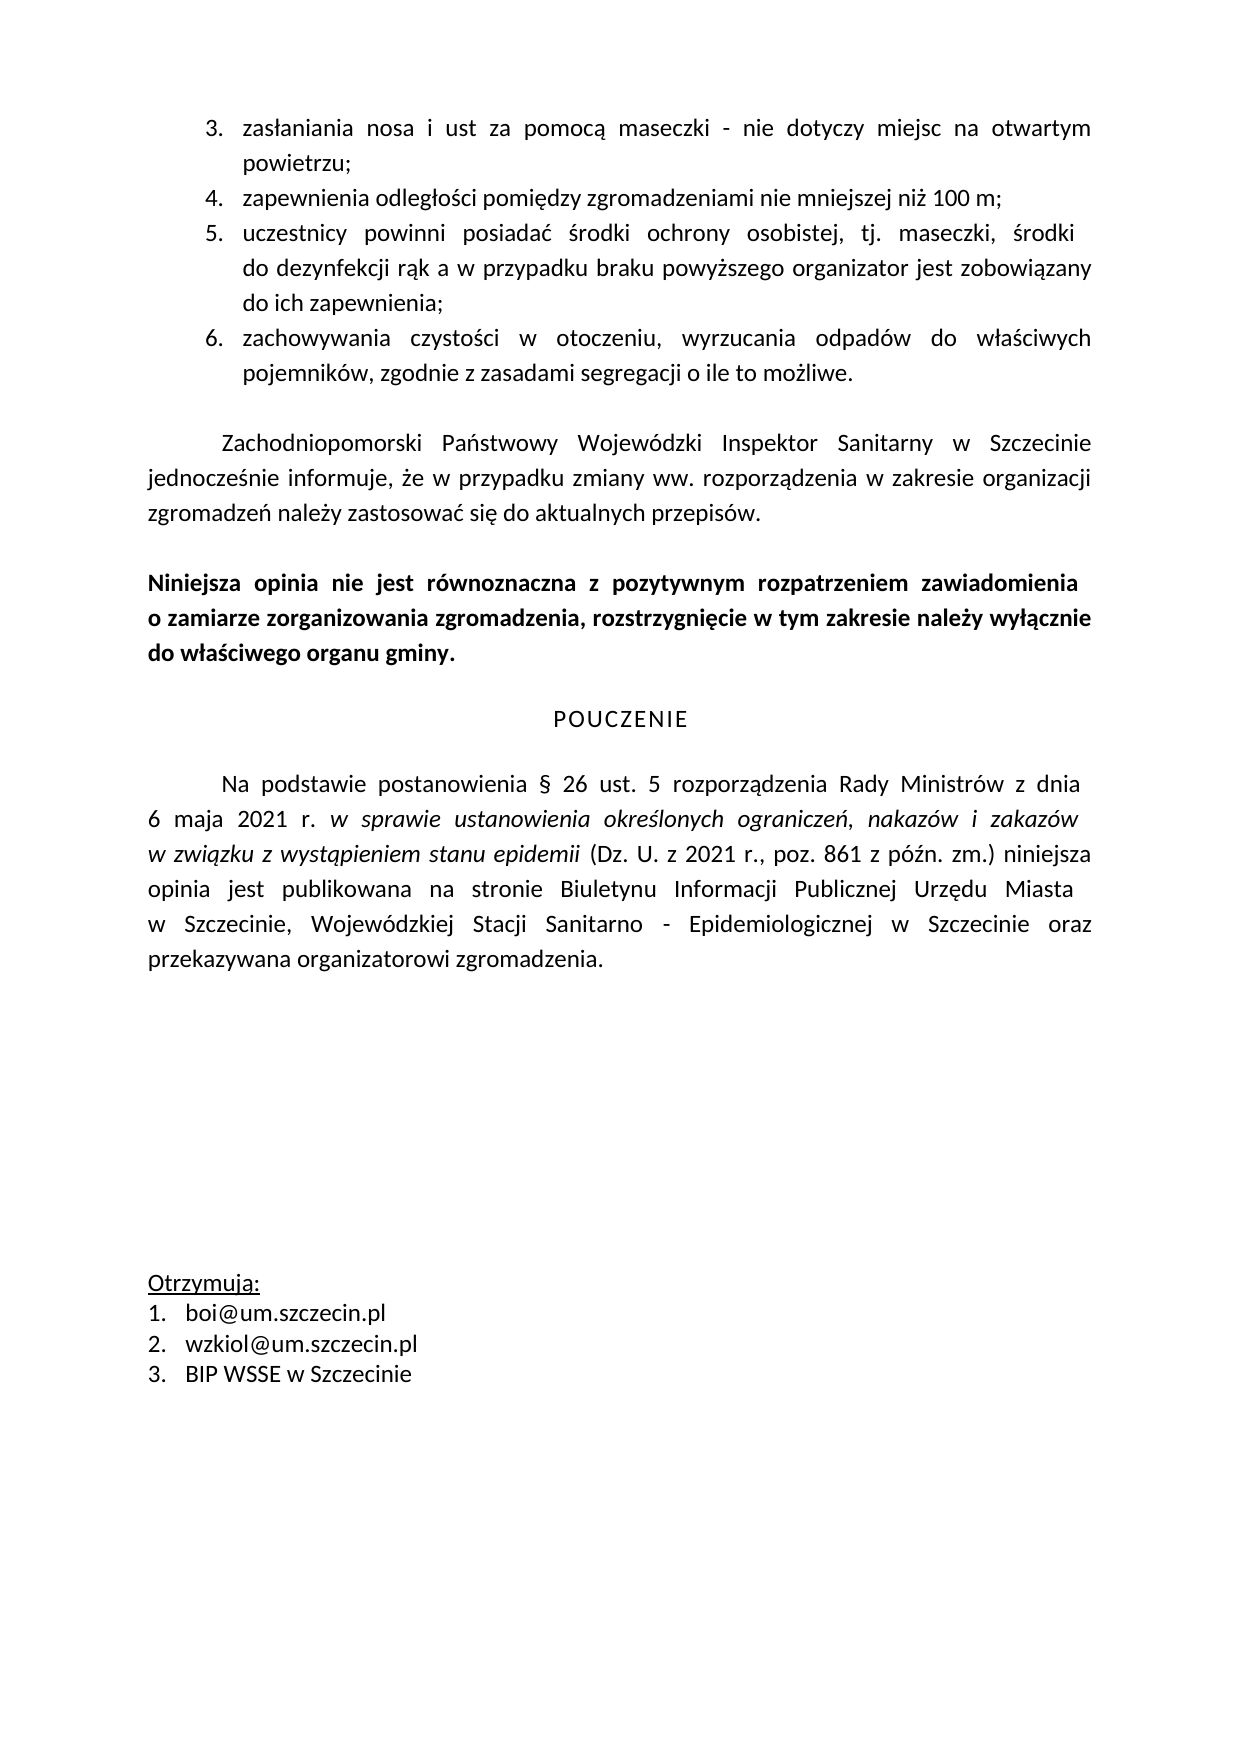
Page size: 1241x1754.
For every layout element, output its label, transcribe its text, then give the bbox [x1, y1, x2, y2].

text POUCZENIE [148, 703, 1092, 733]
list zachowywania czystości w otoczeniu, wyrzucania odpadów do właściwych pojemników, zgodnie z zasadami segregacji o ile to możliwe. [205, 322, 1092, 388]
list boi@um.szczecin.pl [148, 1297, 1092, 1328]
text Otrzymują: [148, 1267, 1092, 1297]
text Na podstawie postanowienia § 26 ust. 5 rozporządzenia Rady Ministrów z dnia 6 maja 2021 r. w sprawie ustanowienia określonych ograniczeń, nakazów i zakazów w związku z wystąpieniem stanu epidemii (Dz. U. z 2021 r., poz. 861 z późn. zm.) niniejsza opinia jest publikowana na stronie Biuletynu Informacji Publicznej Urzędu Miasta w Szczecinie, Wojewódzkiej Stacji Sanitarno - Epidemiologicznej w Szczecinie oraz przekazywana organizatorowi zgromadzenia. [148, 768, 1092, 974]
list wzkiol@um.szczecin.pl [148, 1328, 1092, 1358]
text Niniejsza opinia nie jest równoznaczna z pozytywnym rozpatrzeniem zawiadomienia o zamiarze zorganizowania zgromadzenia, rozstrzygnięcie w tym zakresie należy wyłącznie do właściwego organu gminy. [148, 567, 1092, 668]
list uczestnicy powinni posiadać środki ochrony osobistej, tj. maseczki, środki do dezynfekcji rąk a w przypadku braku powyższego organizator jest zobowiązany do ich zapewnienia; [205, 217, 1092, 318]
text Zachodniopomorski Państwowy Wojewódzki Inspektor Sanitarny w Szczecinie jednocześnie informuje, że w przypadku zmiany ww. rozporządzenia w zakresie organizacji zgromadzeń należy zastosować się do aktualnych przepisów. [148, 427, 1092, 528]
list zapewnienia odległości pomiędzy zgromadzeniami nie mniejszej niż 100 m; [205, 182, 1092, 213]
list BIP WSSE w Szczecinie [148, 1358, 1092, 1389]
list zasłaniania nosa i ust za pomocą maseczki - nie dotyczy miejsc na otwartym powietrzu; [205, 112, 1092, 178]
